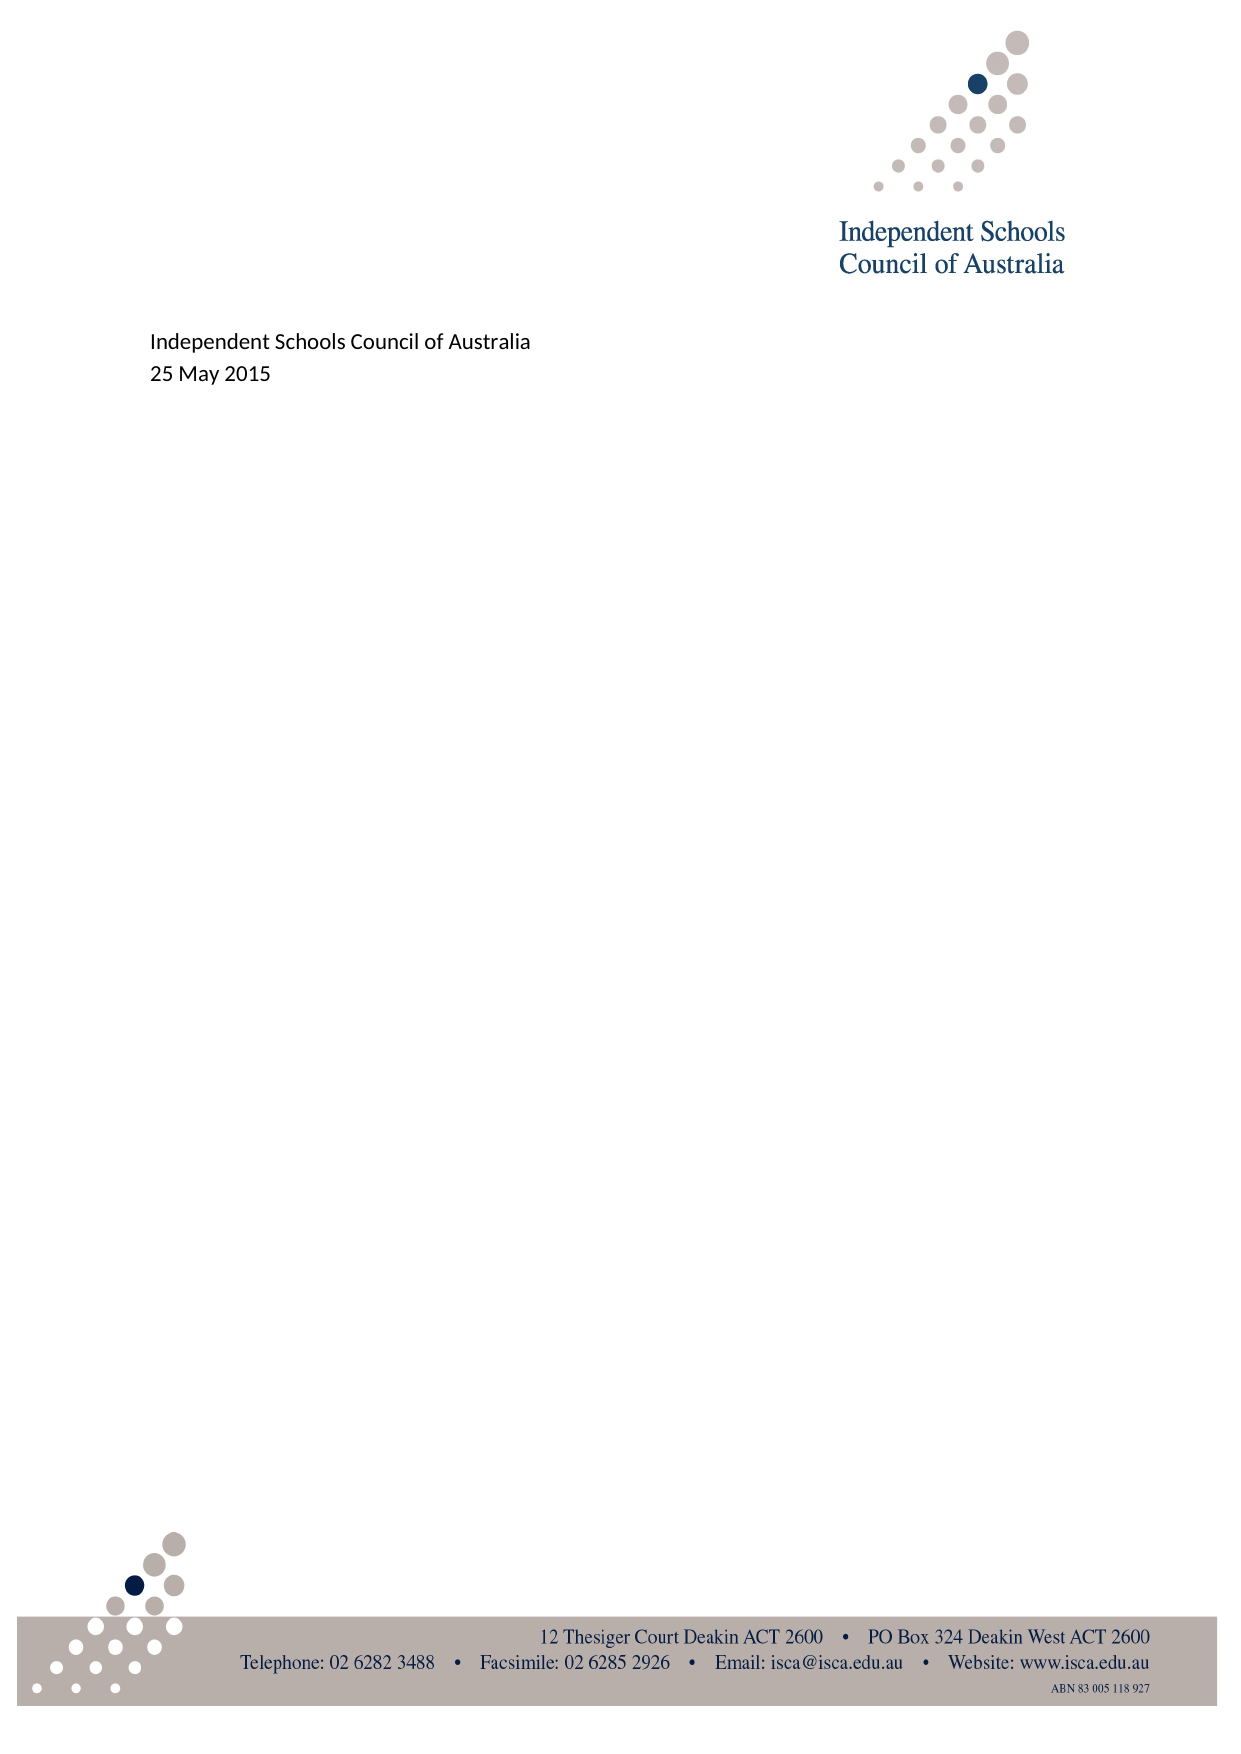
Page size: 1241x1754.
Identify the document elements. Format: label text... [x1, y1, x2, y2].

text Independent Schools Council of Australia 25 May 2015 [150, 327, 1090, 387]
picture [813, 0, 1091, 302]
picture [17, 1532, 1218, 1706]
